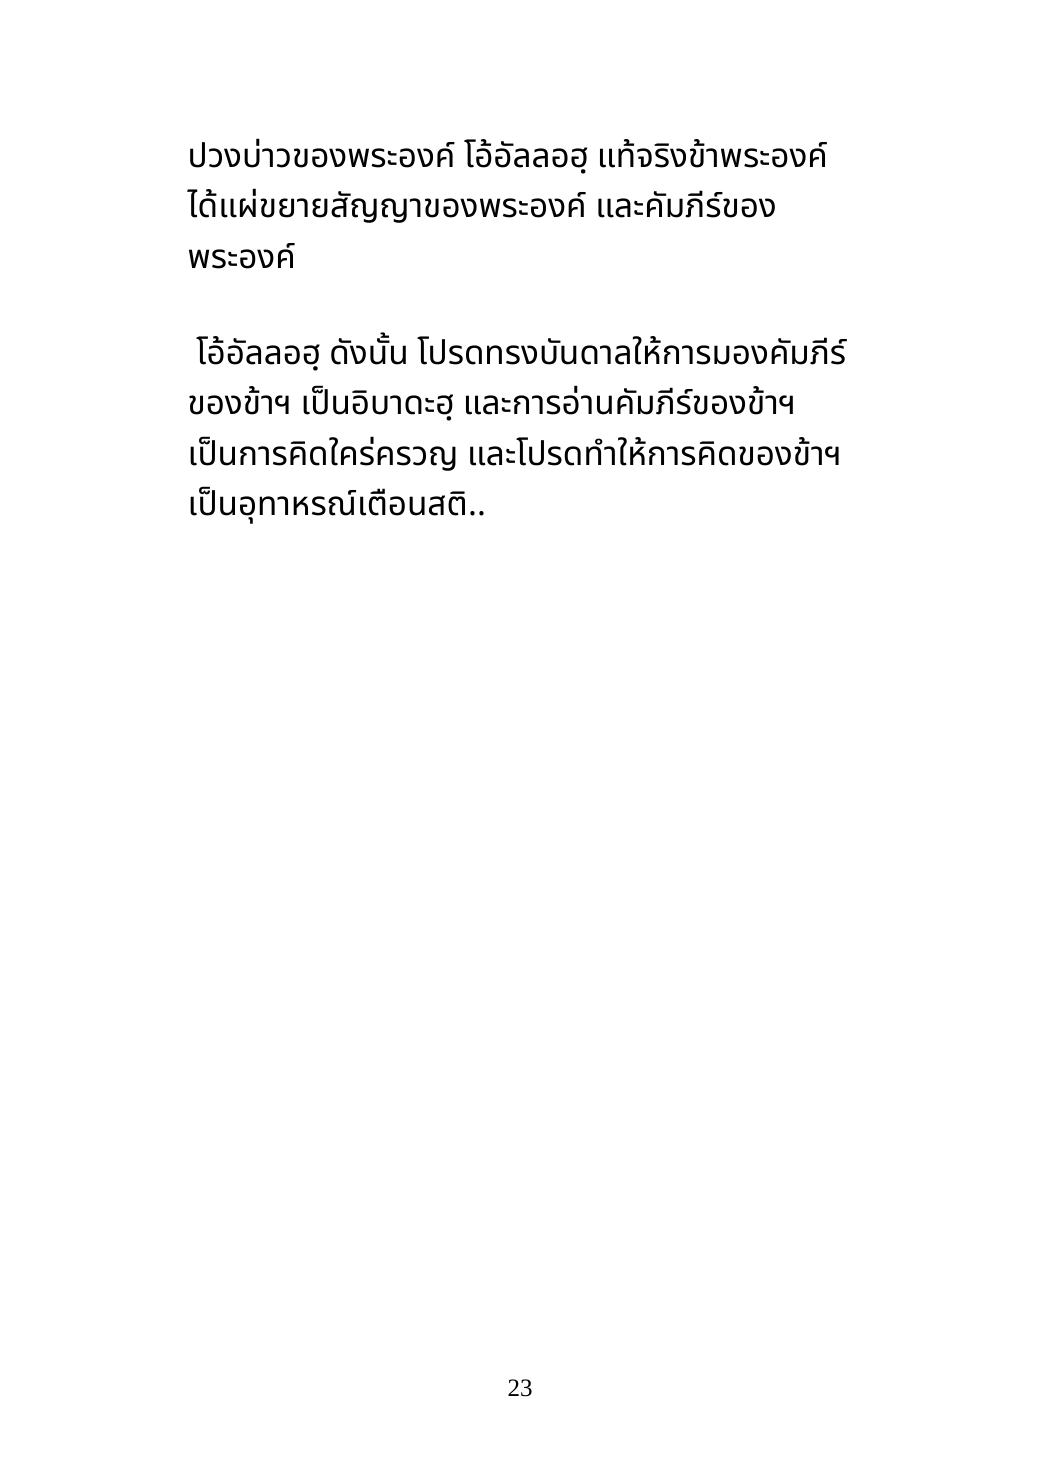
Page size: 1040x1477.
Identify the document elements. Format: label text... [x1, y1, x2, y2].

text โอ้อัลลอฮฺ ดังนั้น โปรดทรงบันดาลให้การมองคัมภีร์ของข้าฯ เป็นอิบาดะฮฺ และการอ่านคัมภีร์ของข้าฯ เป็นการคิดใคร่ครวญ และโปรดทำให้การคิดของข้าฯ เป็นอุทาหรณ์เตือนสติ.. [187, 329, 852, 531]
text ปวงบ่าวของพระองค์ โอ้อัลลอฮฺ แท้จริงข้าพระองค์ได้แผ่ขยายสัญญาของพระองค์ และคัมภีร์ของพระองค์ [187, 132, 852, 283]
